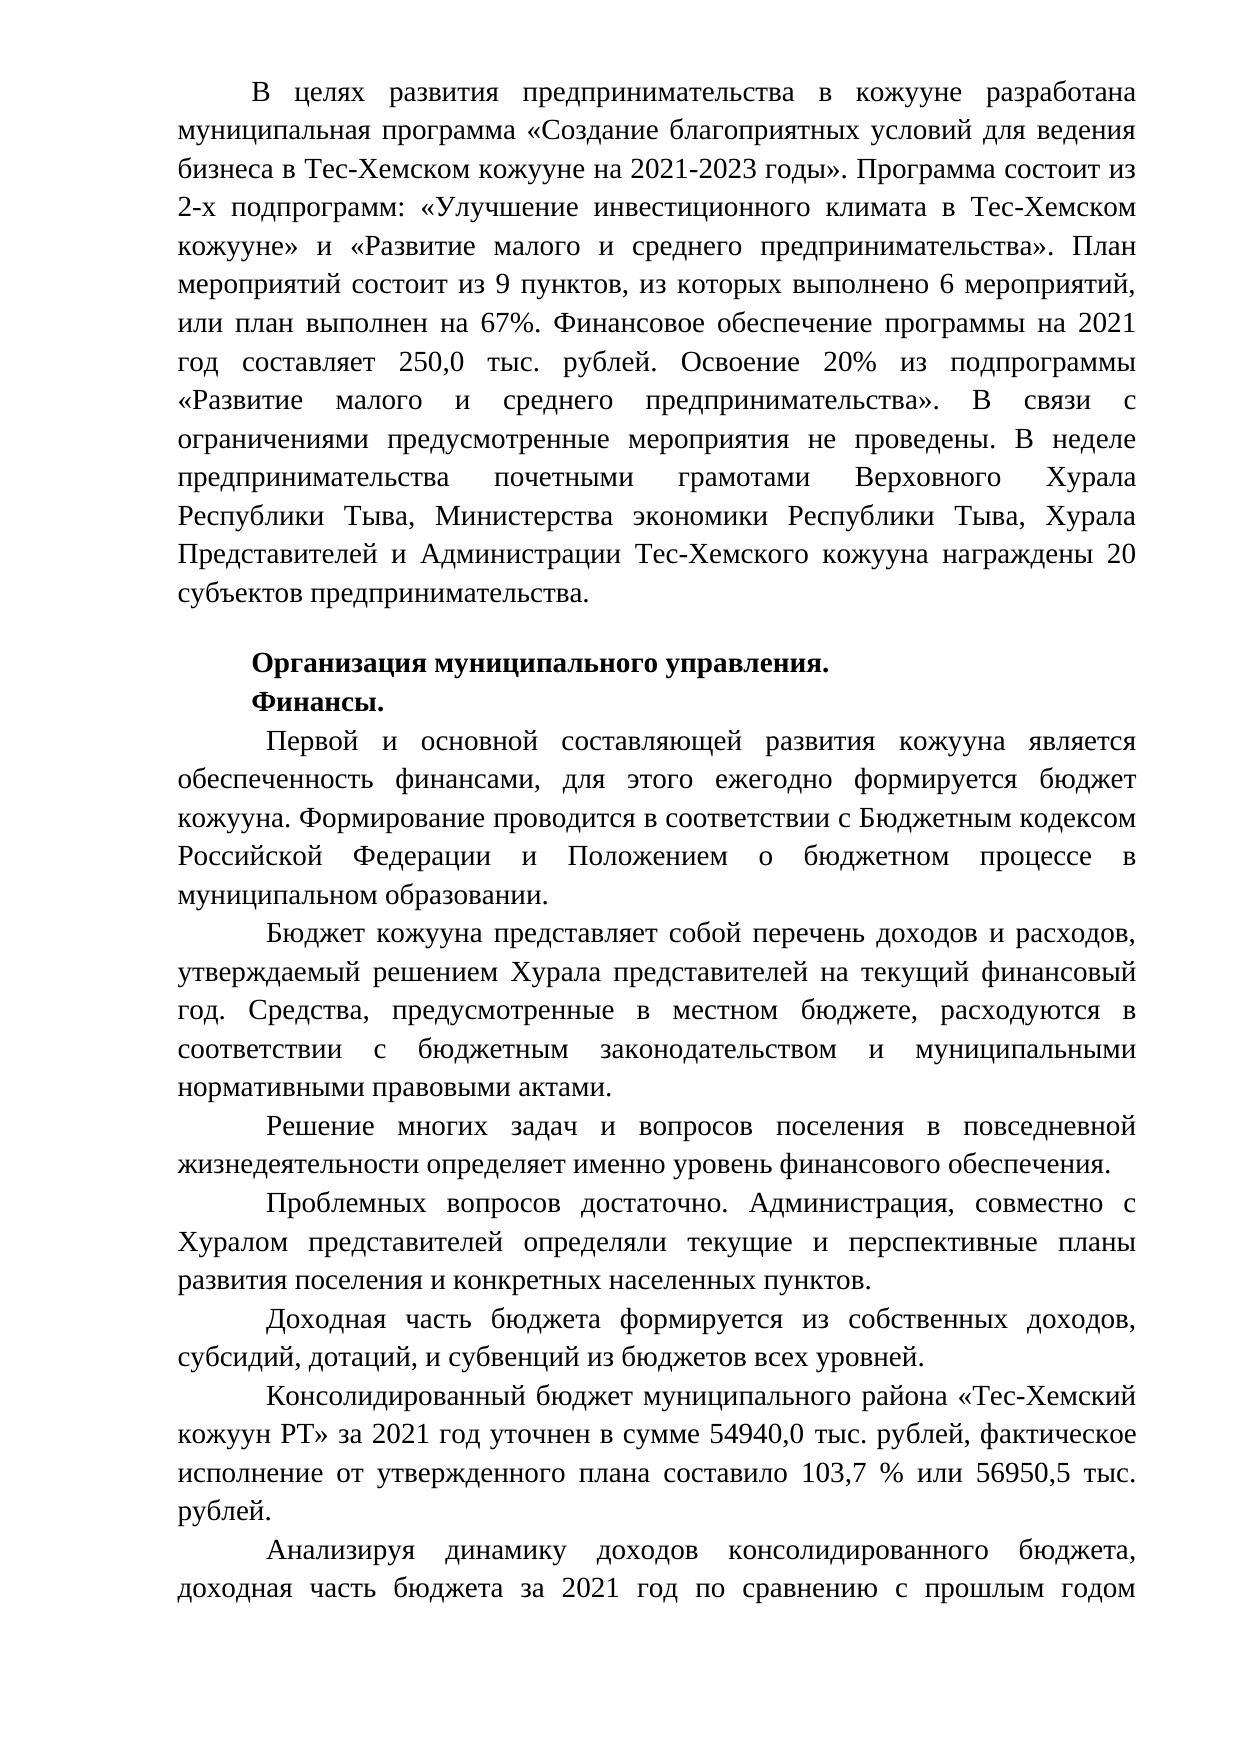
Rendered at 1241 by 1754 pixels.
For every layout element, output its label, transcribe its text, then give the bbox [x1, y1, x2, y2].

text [177, 1532, 1137, 1669]
text Организация муниципального управления. [177, 646, 1137, 679]
text Решение многих задач и вопросов поселения в повседневной жизнедеятельности определяет именно уровень финансового обеспечения. [177, 1108, 1137, 1180]
text В целях развития предпринимательства в кожууне разработана муниципальная программа «Создание благоприятных условий для ведения бизнеса в Тес-Хемском кожууне на 2021-2023 годы». Программа состоит из 2-х подпрограмм: «Улучшение инвестиционного климата в Тес-Хемском кожууне» и «Развитие малого и среднего предпринимательства». План мероприятий состоит из 9 пунктов, из которых выполнено 6 мероприятий, или план выполнен на 67%. Финансовое обеспечение программы на 2021 год составляет 250,0 тыс. рублей. Освоение 20% из подпрограммы «Развитие малого и среднего предпринимательства». В связи с ограничениями предусмотренные мероприятия не проведены. В неделе предпринимательства почетными грамотами Верховного Хурала Республики Тыва, Министерства экономики Республики Тыва, Хурала Представителей и Администрации Тес-Хемского кожууна награждены 20 субъектов предпринимательства. [177, 74, 1137, 608]
text Первой и основной составляющей развития кожууна является обеспеченность финансами, для этого ежегодно формируется бюджет кожууна. Формирование проводится в соответствии с Бюджетным кодексом Российской Федерации и Положением о бюджетном процессе в муниципальном образовании. [177, 723, 1137, 910]
text Консолидированный бюджет муниципального района «Тес-Хемский кожуун РТ» за 2021 год уточнен в сумме 54940,0 тыс. рублей, фактическое исполнение от утвержденного плана составило 103,7 % или 56950,5 тыс. рублей. [177, 1378, 1137, 1527]
text Доходная часть бюджета формируется из собственных доходов, субсидий, дотаций, и субвенций из бюджетов всех уровней. [177, 1301, 1137, 1373]
text Бюджет кожууна представляет собой перечень доходов и расходов, утверждаемый решением Хурала представителей на текущий финансовый год. Средства, предусмотренные в местном бюджете, расходуются в соответствии с бюджетным законодательством и муниципальными нормативными правовыми актами. [177, 915, 1137, 1103]
text Финансы. [177, 684, 1137, 718]
text Проблемных вопросов достаточно. Администрация, совместно с Хуралом представителей определяли текущие и перспективные планы развития поселения и конкретных населенных пунктов. [177, 1185, 1137, 1296]
